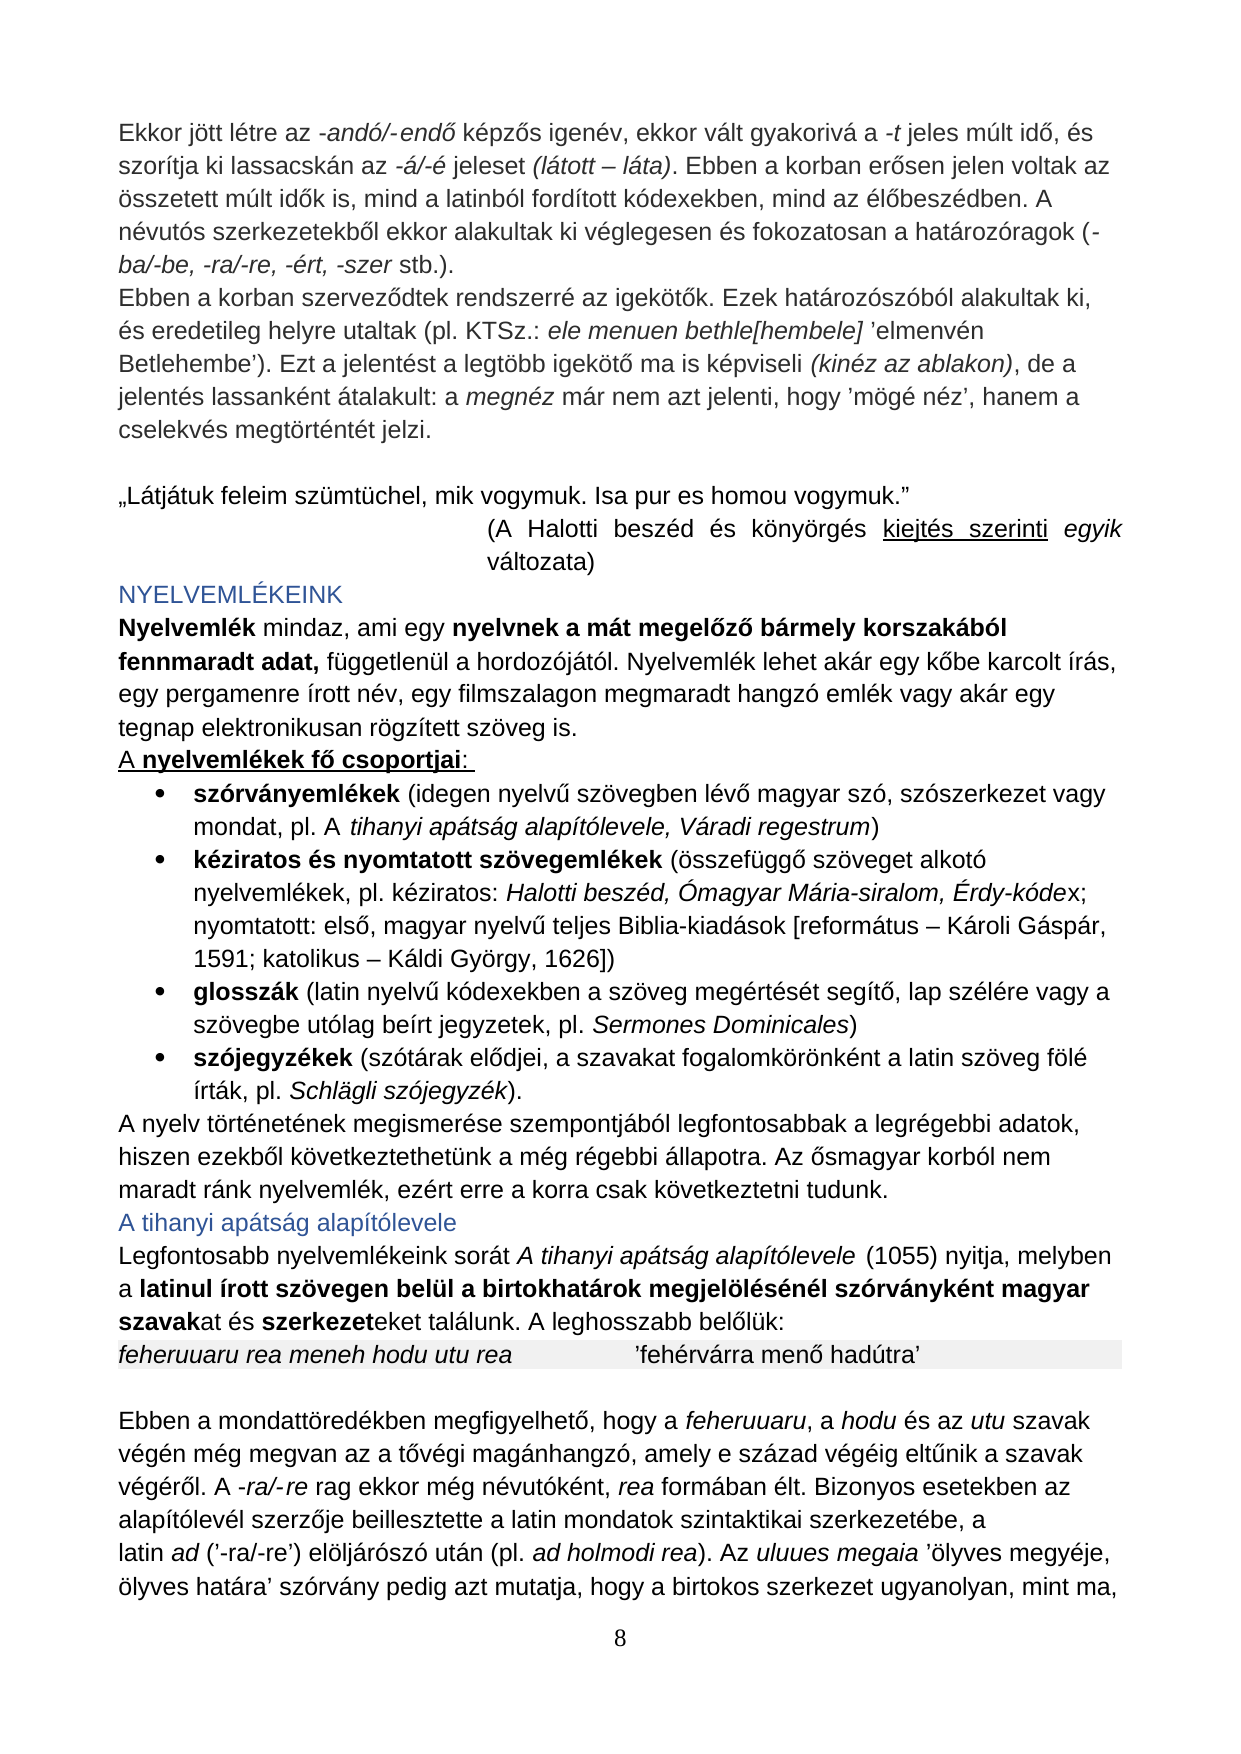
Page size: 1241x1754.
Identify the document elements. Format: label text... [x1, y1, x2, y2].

text A nyelv történetének megismerése szempontjából legfontosabbak a legrégebbi adatok, hiszen ezekből következtethetünk a még régebbi állapotra. Az ősmagyar korból nem maradt ránk nyelvemlék, ezért erre a korra csak következtetni tudunk. [118, 1109, 1122, 1204]
list kéziratos és nyomtatott szövegemlékek (összefüggő szöveget alkotó nyelvemlékek, pl. kéziratos: Halotti beszéd, Ómagyar Mária-siralom, Érdy-kódex; nyomtatott: első, magyar nyelvű teljes Biblia-kiadások [református – Károli Gáspár, 1591; katolikus – Káldi György, 1626]) [156, 845, 1122, 973]
text (A Halotti beszéd és könyörgés kiejtés szerinti egyik változata) [487, 514, 1122, 576]
text Nyelvemlék mindaz, ami egy nyelvnek a mát megelőző bármely korszakából fennmaradt adat, függetlenül a hordozójától. Nyelvemlék lehet akár egy kőbe karcolt írás, egy pergamenre írott név, egy filmszalagon megmaradt hangzó emlék vagy akár egy tegnap elektronikusan rögzített szöveg is. [118, 613, 1122, 741]
subtitle NYELVEMLÉKEINK [118, 580, 1122, 609]
text „Látjátuk feleim szümtüchel, mik vogymuk. Isa pur es homou vogymuk.” [118, 481, 1122, 510]
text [118, 1373, 1122, 1600]
list szórványemlékek (idegen nyelvű szövegben lévő magyar szó, szószerkezet vagy mondat, pl. A tihanyi apátság alapítólevele, Váradi regestrum) [156, 778, 1122, 840]
text Legfontosabb nyelvemlékeink sorát A tihanyi apátság alapítólevele (1055) nyitja, melyben a latinul írott szövegen belül a birtokhatárok megjelölésénél szórványként magyar szavakat és szerkezeteket találunk. A leghosszabb belőlük: [118, 1241, 1122, 1336]
list glosszák (latin nyelvű kódexekben a szöveg megértését segítő, lap szélére vagy a szövegbe utólag beírt jegyzetek, pl. Sermones Dominicales) [156, 977, 1122, 1039]
text feheruuaru rea meneh hodu utu rea ’fehérvárra menő hadútra’ [118, 1340, 1122, 1369]
text Ebben a korban szerveződtek rendszerré az igekötők. Ezek határozószóból alakultak ki, és eredetileg helyre utaltak (pl. KTSz.: ele menuen bethle[hembele] ’elmenvén Betlehembe’). Ezt a jelentést a legtöbb igekötő ma is képviseli (kinéz az ablakon), de a jelentés lassanként átalakult: a megnéz már nem azt jelenti, hogy ’mögé néz’, hanem a cselekvés megtörténtét jelzi. [118, 283, 1122, 444]
subtitle A tihanyi apátság alapítólevele [118, 1208, 1122, 1237]
text A nyelvemlékek fő csoportjai: [118, 746, 1122, 774]
list szójegyzékek (szótárak elődjei, a szavakat fogalomkörönként a latin szöveg fölé írták, pl. Schlägli szójegyzék). [156, 1043, 1122, 1105]
text Ekkor jött létre az -andó/-endő képzős igenév, ekkor vált gyakorivá a -t jeles múlt idő, és szorítja ki lassacskán az -á/-é jeleset (látott – láta). Ebben a korban erősen jelen voltak az összetett múlt idők is, mind a latinból fordított kódexekben, mind az élőbeszédben. A névutós szerkezetekből ekkor alakultak ki véglegesen és fokozatosan a határozóragok (-ba/-be, -ra/-re, -ért, -szer stb.). [118, 118, 1122, 279]
